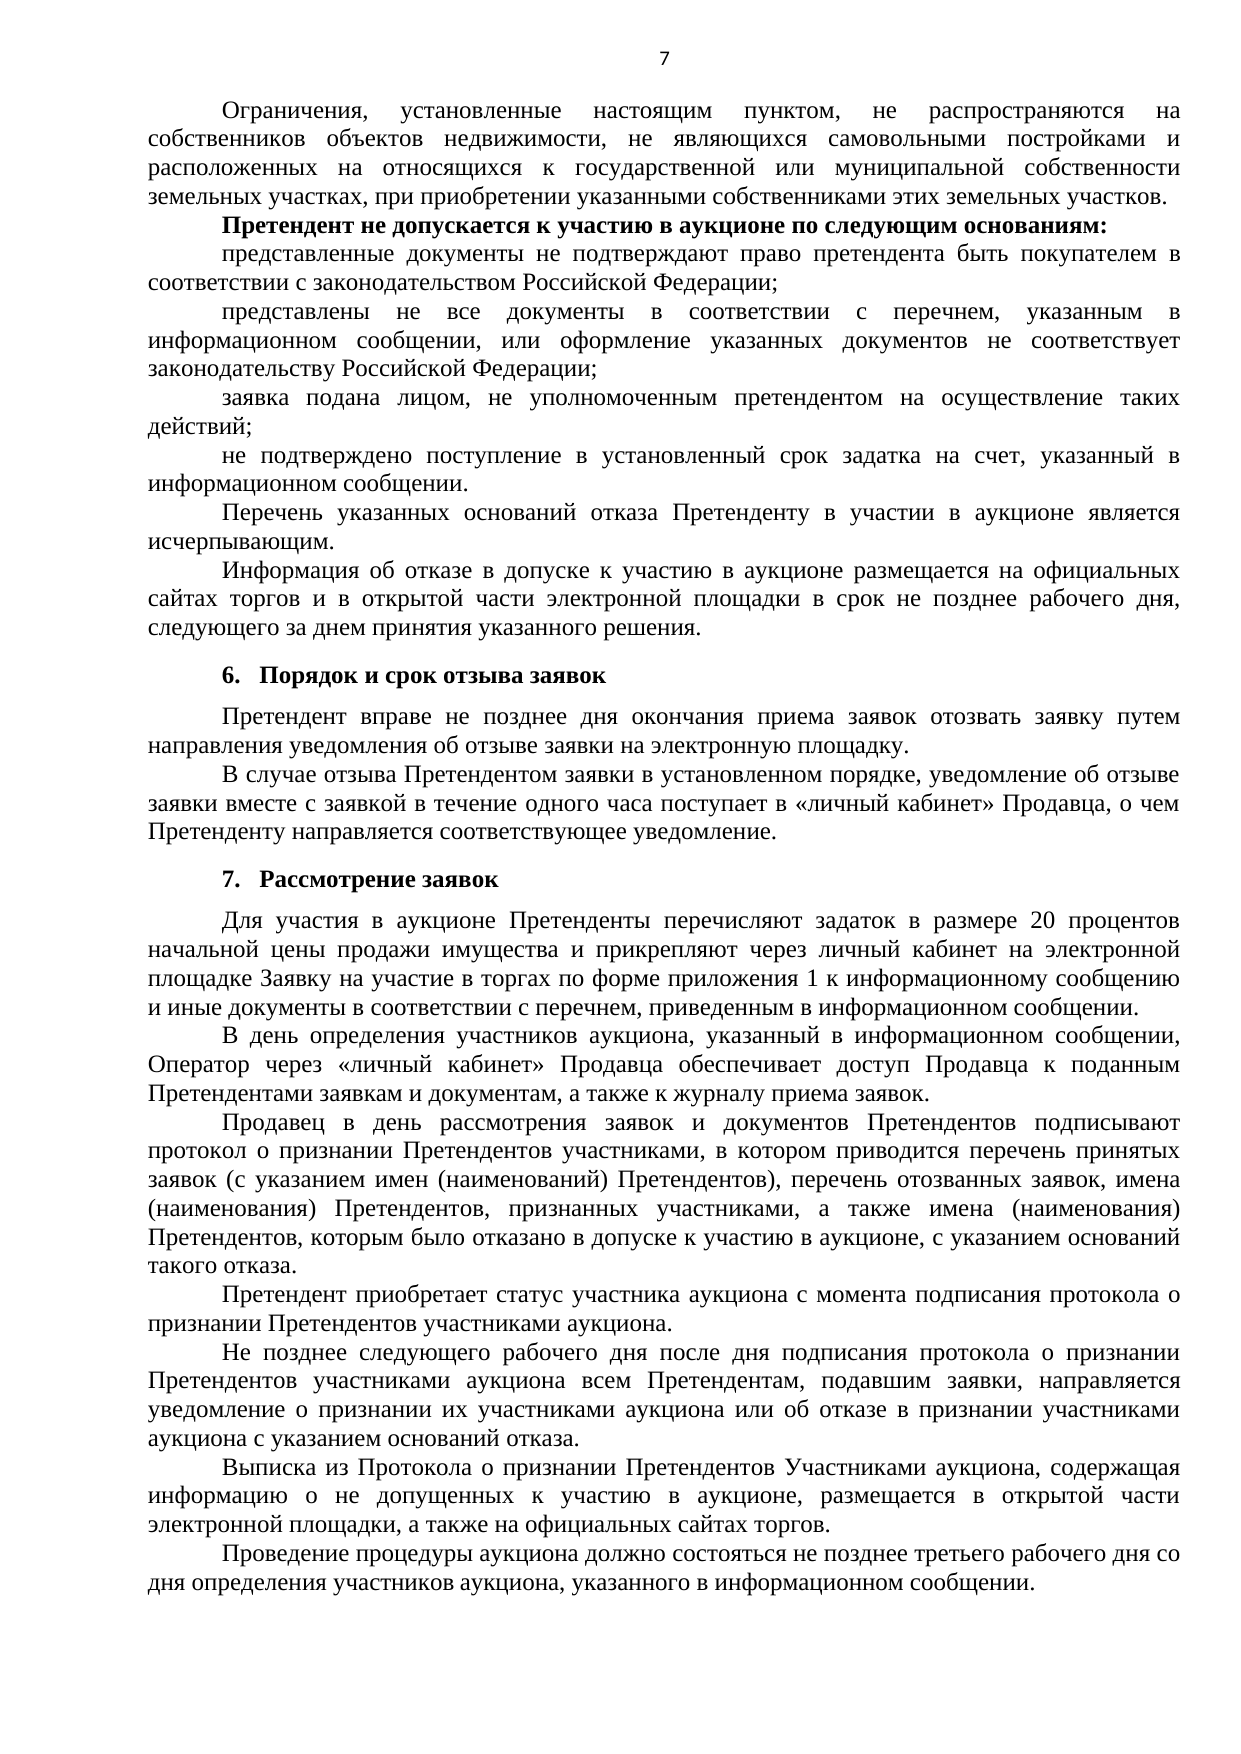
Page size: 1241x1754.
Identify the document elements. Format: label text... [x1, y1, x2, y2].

text заявка подана лицом, не уполномоченным претендентом на осуществление таких действий; [148, 382, 1181, 440]
text Претендент не допускается к участию в аукционе по следующим основаниям: [148, 210, 1181, 238]
text не подтверждено поступление в установленный срок задатка на счет, указанный в информационном сообщении. [148, 440, 1181, 497]
text Информация об отказе в допуске к участию в аукционе размещается на официальных сайтах торгов и в открытой части электронной площадки в срок не позднее рабочего дня, следующего за днем принятия указанного решения. [148, 555, 1181, 641]
text Для участия в аукционе Претенденты перечисляют задаток в размере 20 процентов начальной цены продажи имущества и прикрепляют через личный кабинет на электронной площадке Заявку на участие в торгах по форме приложения 1 к информационному сообщению и иные документы в соответствии с перечнем, приведенным в информационном сообщении. [148, 906, 1181, 1021]
text Претендент вправе не позднее дня окончания приема заявок отозвать заявку путем направления уведомления об отзыве заявки на электронную площадку. [148, 701, 1181, 759]
text представленные документы не подтверждают право претендента быть покупателем в соответствии с законодательством Российской Федерации; [148, 238, 1181, 296]
list Порядок и срок отзыва заявок [222, 660, 1181, 689]
text Продавец в день рассмотрения заявок и документов Претендентов подписывают протокол о признании Претендентов участниками, в котором приводится перечень принятых заявок (с указанием имен (наименований) Претендентов), перечень отозванных заявок, имена (наименования) Претендентов, признанных участниками, а также имена (наименования) Претендентов, которым было отказано в допуске к участию в аукционе, с указанием оснований такого отказа. [148, 1107, 1181, 1279]
text Проведение процедуры аукциона должно состояться не позднее третьего рабочего дня со дня определения участников аукциона, указанного в информационном сообщении. [148, 1538, 1181, 1596]
text Ограничения, установленные настоящим пунктом, не распространяются на собственников объектов недвижимости, не являющихся самовольными постройками и расположенных на относящихся к государственной или муниципальной собственности земельных участках, при приобретении указанными собственниками этих земельных участков. [148, 95, 1181, 210]
text представлены не все документы в соответствии с перечнем, указанным в информационном сообщении, или оформление указанных документов не соответствует законодательству Российской Федерации; [148, 296, 1181, 382]
text Претендент приобретает статус участника аукциона с момента подписания протокола о признании Претендентов участниками аукциона. [148, 1279, 1181, 1337]
text Перечень указанных оснований отказа Претенденту в участии в аукционе является исчерпывающим. [148, 497, 1181, 555]
text В день определения участников аукциона, указанный в информационном сообщении, Оператор через «личный кабинет» Продавца обеспечивает доступ Продавца к поданным Претендентами заявкам и документам, а также к журналу приема заявок. [148, 1021, 1181, 1107]
list Рассмотрение заявок [222, 864, 1181, 893]
text В случае отзыва Претендентом заявки в установленном порядке, уведомление об отзыве заявки вместе с заявкой в течение одного часа поступает в «личный кабинет» Продавца, о чем Претенденту направляется соответствующее уведомление. [148, 759, 1181, 845]
text Не позднее следующего рабочего дня после дня подписания протокола о признании Претендентов участниками аукциона всем Претендентам, подавшим заявки, направляется уведомление о признании их участниками аукциона или об отказе в признании участниками аукциона с указанием оснований отказа. [148, 1337, 1181, 1452]
text Выписка из Протокола о признании Претендентов Участниками аукциона, содержащая информацию о не допущенных к участию в аукционе, размещается в открытой части электронной площадки, а также на официальных сайтах торгов. [148, 1452, 1181, 1538]
